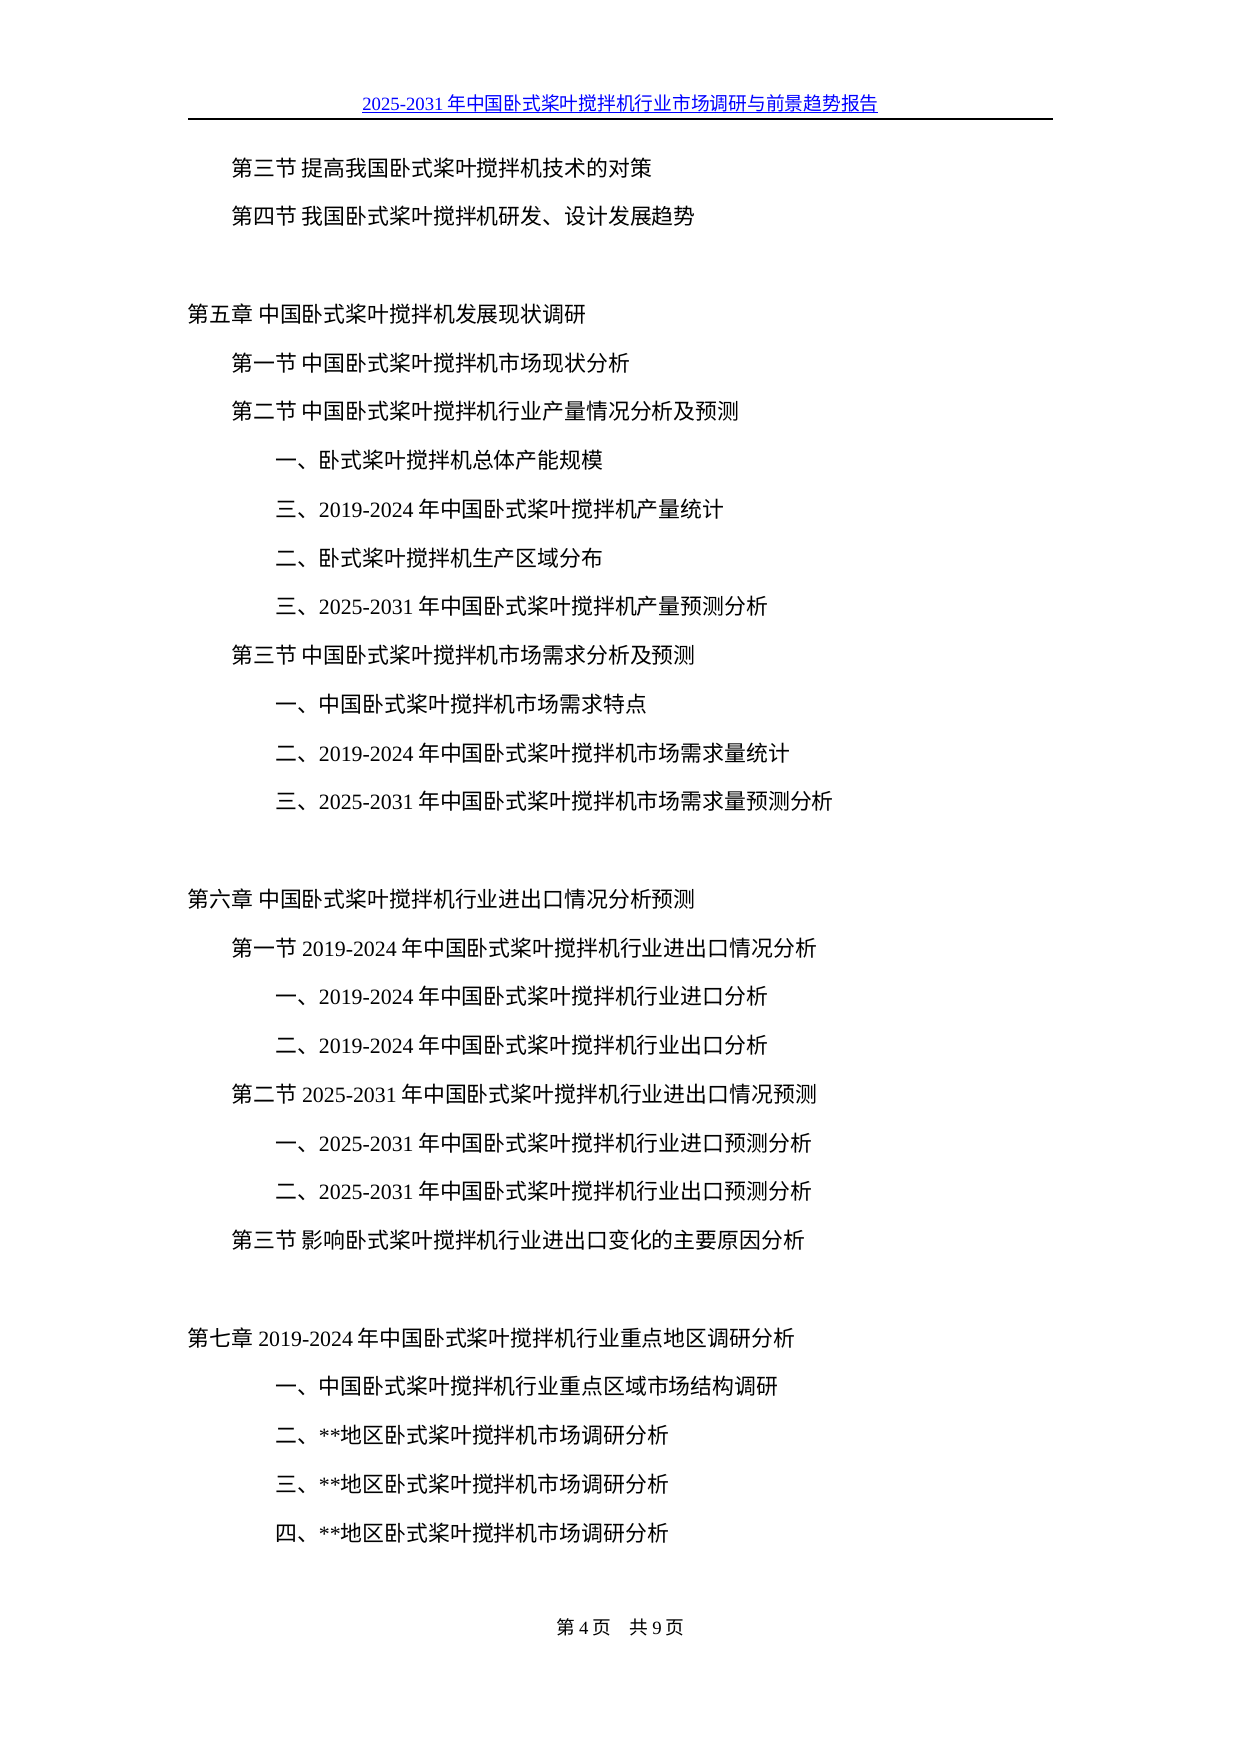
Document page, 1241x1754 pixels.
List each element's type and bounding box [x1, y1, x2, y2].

text [187, 150, 1053, 1548]
